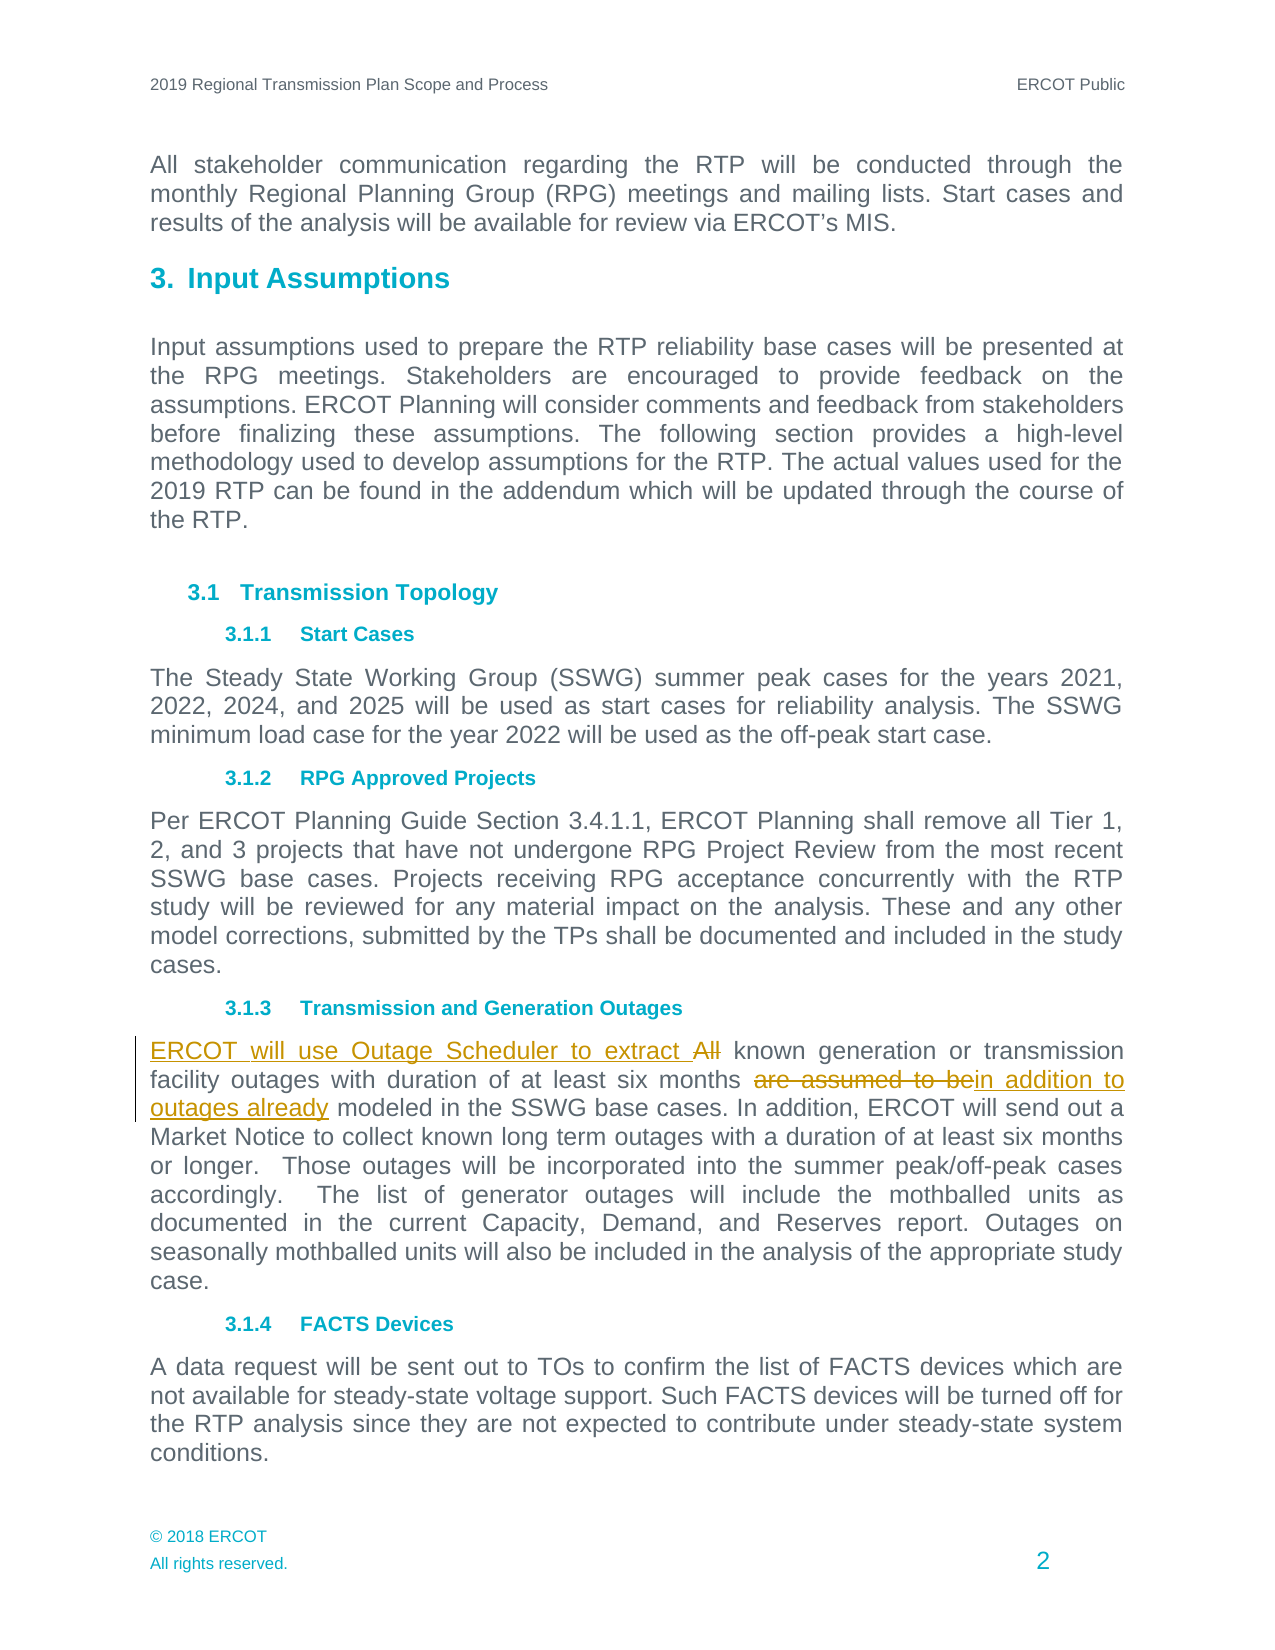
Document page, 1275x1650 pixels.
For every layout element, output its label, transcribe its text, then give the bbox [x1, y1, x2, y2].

subtitle RPG Approved Projects [225, 766, 1125, 789]
subtitle FACTS Devices [225, 1311, 1125, 1335]
subtitle Start Cases [225, 622, 1125, 646]
text Per ERCOT Planning Guide Section 3.4.1.1, ERCOT Planning shall remove all Tier 1, 2, and 3 projects that have not undergone RPG Project Review from the most recent SSWG base cases. Projects receiving RPG acceptance concurrently with the RTP study will be reviewed for any material impact on the analysis. These and any other model corrections, submitted by the TPs shall be documented and included in the study cases. [150, 806, 1125, 979]
text known generation or transmission facility outages with duration of at least six months modeled in the SSWG base cases. In addition, ERCOT will send out a Market Notice to collect known long term outages with a duration of at least six months or longer. Those outages will be incorporated into the summer peak/off-peak cases accordingly. The list of generator outages will include the mothballed units as documented in the current Capacity, Demand, and Reserves report. Outages on seasonally mothballed units will also be included in the analysis of the appropriate study case. [150, 1036, 1125, 1295]
subtitle Input Assumptions [150, 261, 1125, 295]
subtitle Transmission Topology [187, 579, 1125, 605]
text The Steady State Working Group (SSWG) summer peak cases for the years 2021, 2022, 2024, and 2025 will be used as start cases for reliability analysis. The SSWG minimum load case for the year 2022 will be used as the off-peak start case. [150, 663, 1125, 749]
text All stakeholder communication regarding the RTP will be conducted through the monthly Regional Planning Group (RPG) meetings and mailing lists. Start cases and results of the analysis will be available for review via ERCOT’s MIS. [150, 150, 1125, 236]
text Input assumptions used to prepare the RTP reliability base cases will be presented at the RPG meetings. Stakeholders are encouraged to provide feedback on the assumptions. ERCOT Planning will consider comments and feedback from stakeholders before finalizing these assumptions. The following section provides a high-level methodology used to develop assumptions for the RTP. The actual values used for the 2019 RTP can be found in the addendum which will be updated through the course of the RTP. [150, 332, 1125, 533]
subtitle Transmission and Generation Outages [225, 995, 1125, 1019]
text A data request will be sent out to TOs to confirm the list of FACTS devices which are not available for steady-state voltage support. Such FACTS devices will be turned off for the RTP analysis since they are not expected to contribute under steady-state system conditions. [150, 1352, 1125, 1467]
